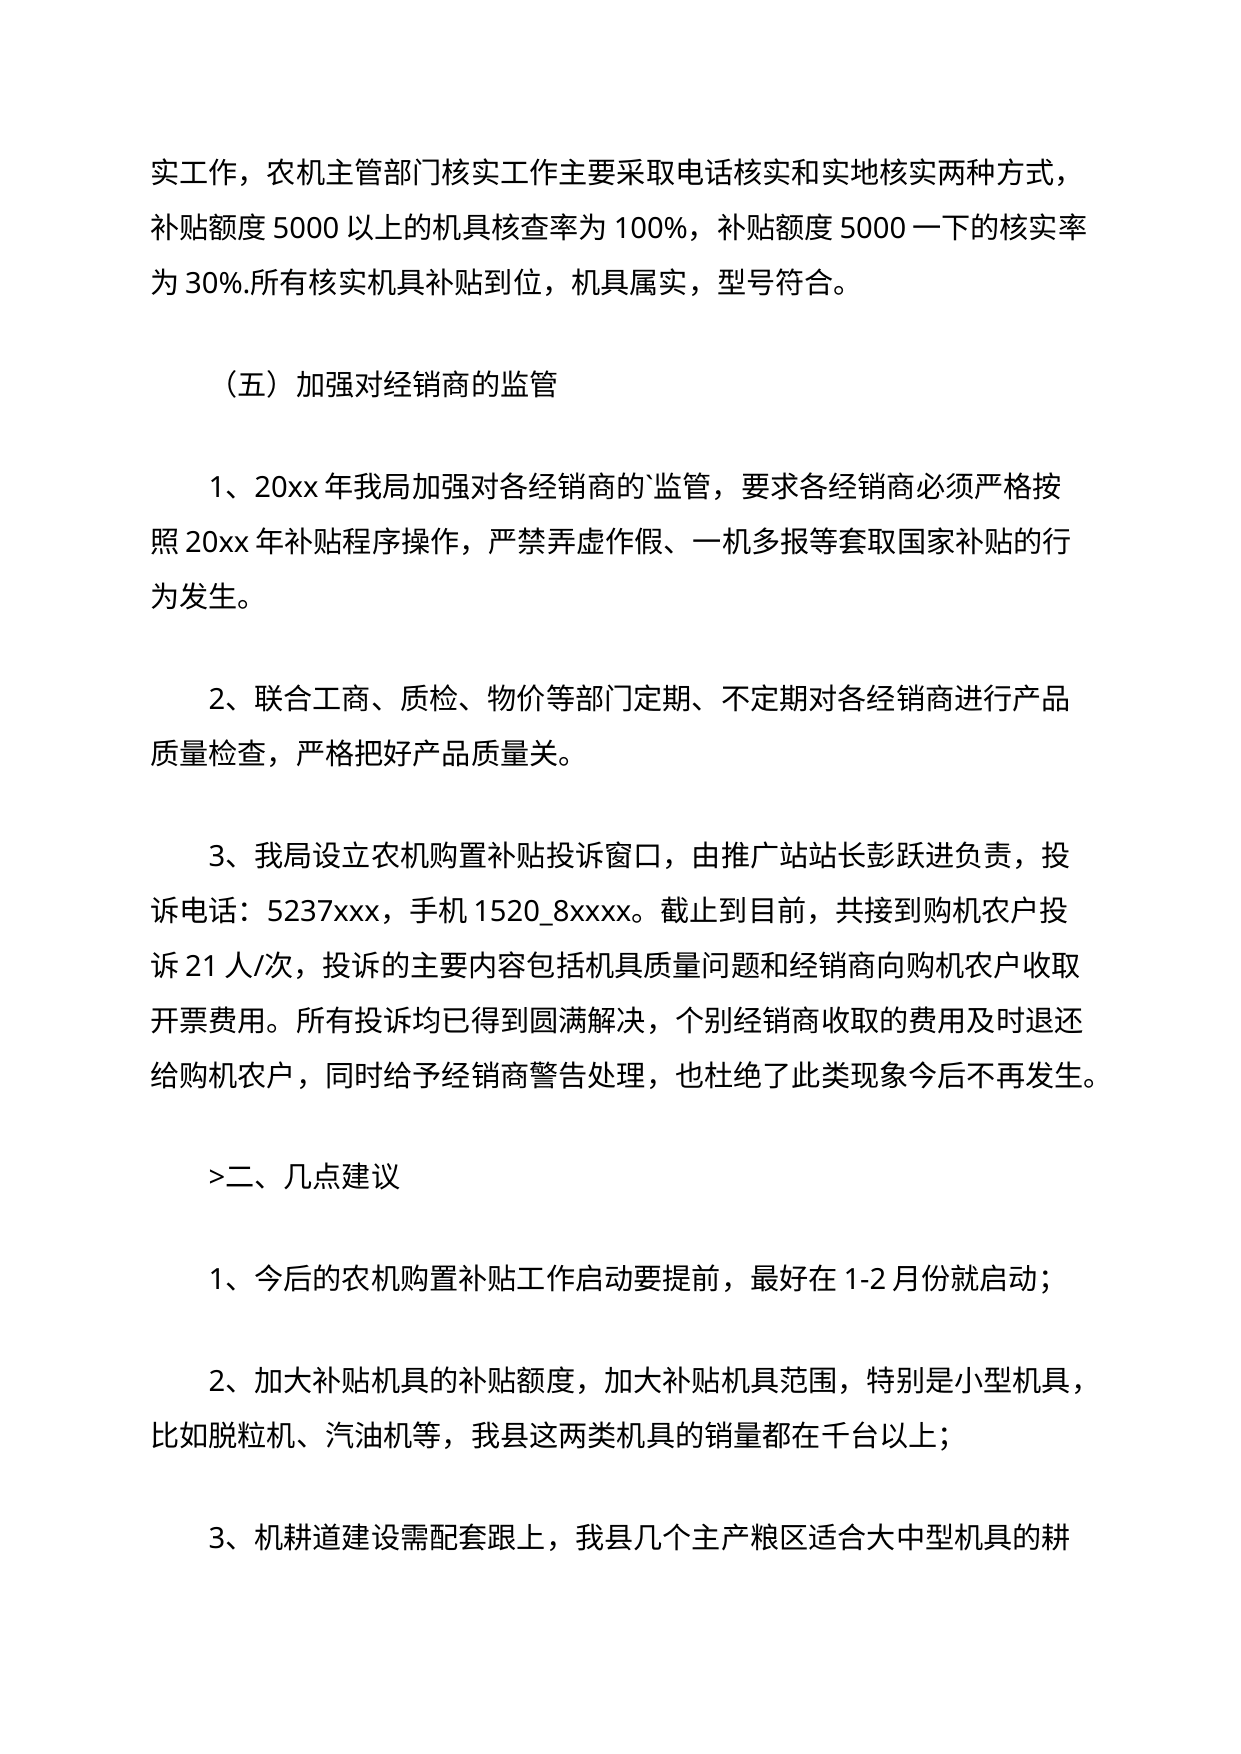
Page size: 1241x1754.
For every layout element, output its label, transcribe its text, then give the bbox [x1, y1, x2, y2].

text 2、联合工商、质检、物价等部门定期、不定期对各经销商进行产品质量检查，严格把好产品质量关。 [150, 675, 1090, 773]
text 1、今后的农机购置补贴工作启动要提前，最好在1-2月份就启动； [150, 1256, 1090, 1298]
text （五）加强对经销商的监管 [150, 362, 1090, 404]
text 2、加大补贴机具的补贴额度，加大补贴机具范围，特别是小型机具，比如脱粒机、汽油机等，我县这两类机具的销量都在千台以上； [150, 1358, 1090, 1455]
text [150, 1514, 1090, 1557]
text 1、20xx年我局加强对各经销商的`监管，要求各经销商必须严格按照20xx年补贴程序操作，严禁弄虚作假、一机多报等套取国家补贴的行为发生。 [150, 464, 1090, 616]
text >二、几点建议 [150, 1154, 1090, 1196]
text 3、我局设立农机购置补贴投诉窗口，由推广站站长彭跃进负责，投诉电话：5237xxx，手机1520_8xxxx。截止到目前，共接到购机农户投诉21人/次，投诉的主要内容包括机具质量问题和经销商向购机农户收取开票费用。所有投诉均已得到圆满解决，个别经销商收取的费用及时退还给购机农户，同时给予经销商警告处理，也杜绝了此类现象今后不再发生。 [150, 832, 1090, 1094]
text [150, 150, 1090, 302]
